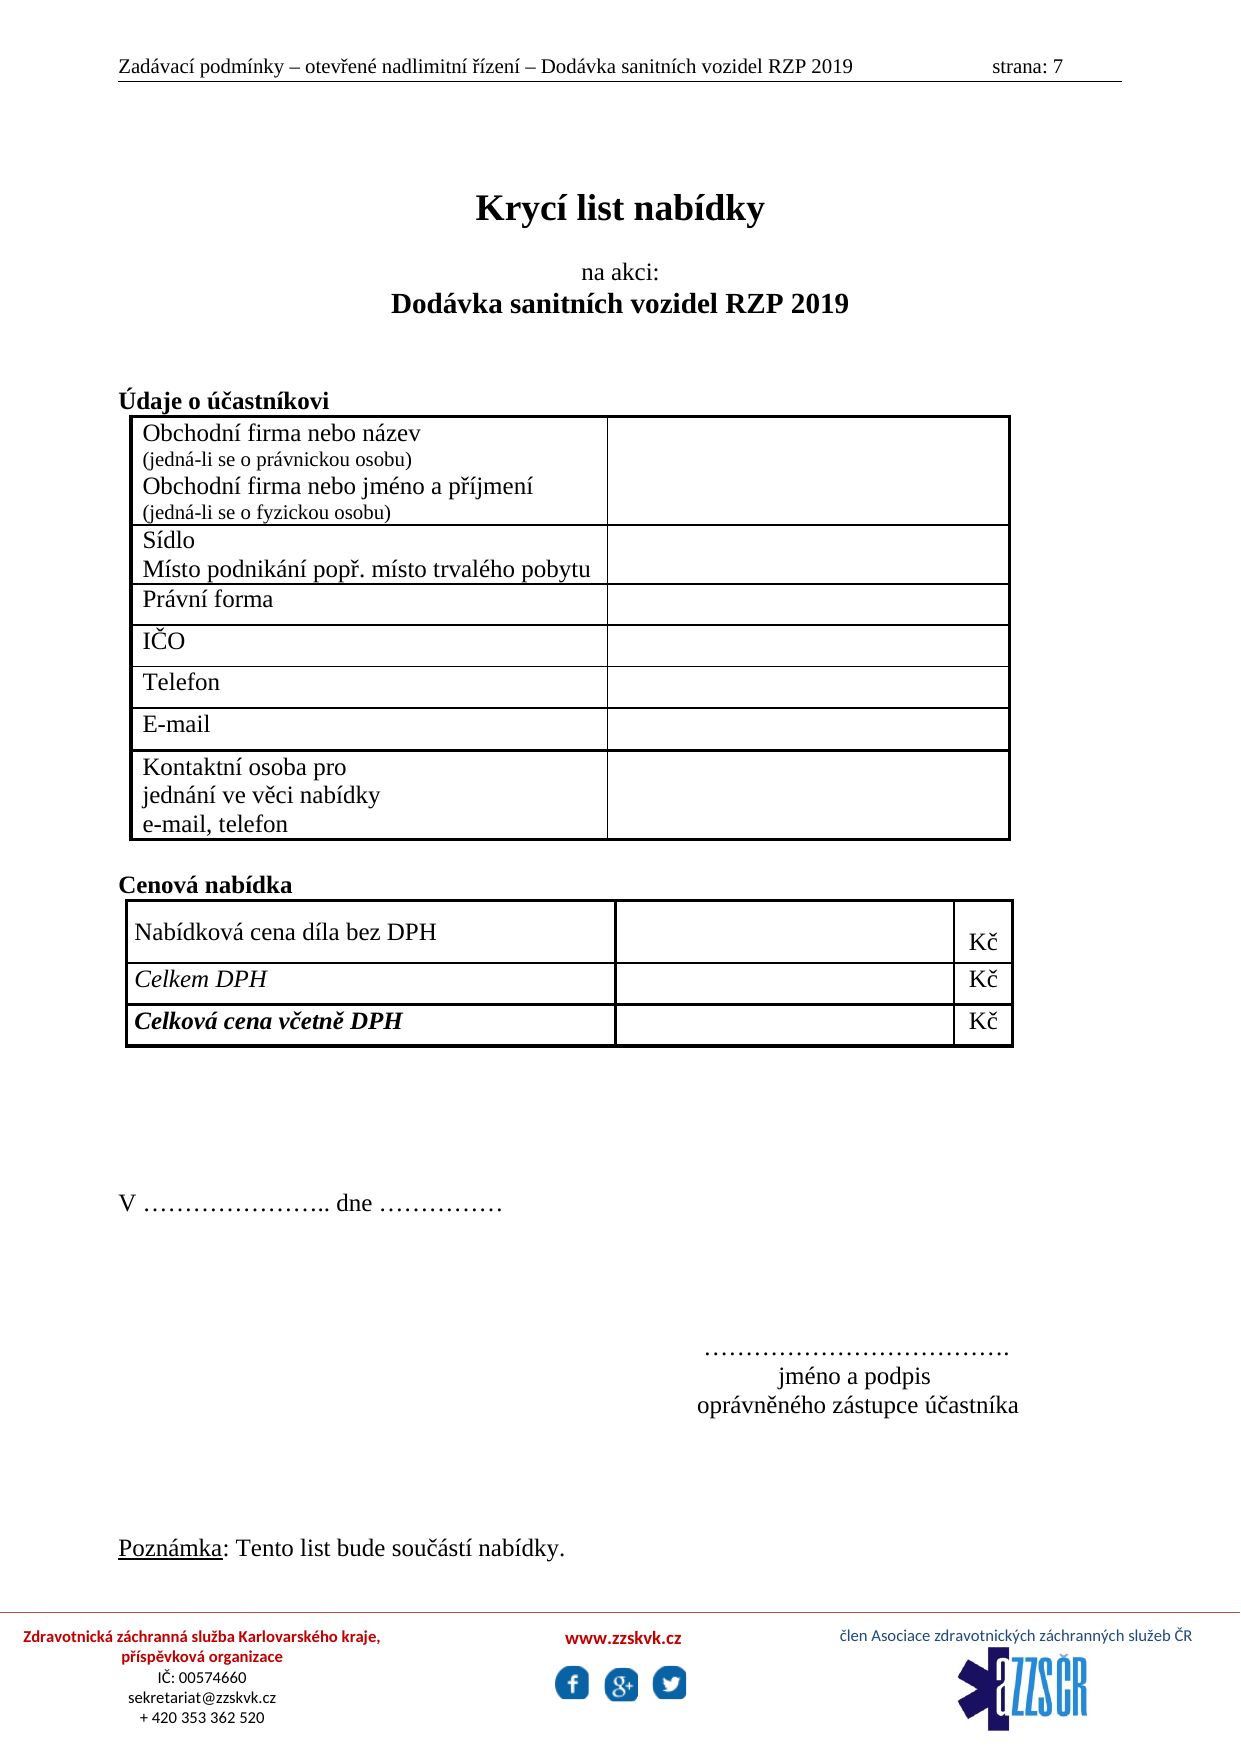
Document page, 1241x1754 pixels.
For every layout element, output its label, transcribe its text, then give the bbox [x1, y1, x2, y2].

text Poznámka: Tento list bude součástí nabídky. [118, 1533, 1122, 1562]
table_cell Telefon [133, 667, 607, 707]
table_header Obchodní firma nebo název (jedná-li se o právnickou osobu) Obchodní firma nebo jméno a příjmení (jedná-li se o fyzickou osobu) [133, 418, 607, 524]
text V ………………….. dne …………… [118, 1188, 1122, 1217]
table_header Nabídková cena díla bez DPH [128, 902, 614, 962]
picture [555, 1665, 589, 1700]
table_cell [608, 709, 1008, 748]
picture [0, 1600, 1240, 1622]
picture [604, 1667, 638, 1702]
picture [652, 1665, 687, 1700]
table_cell Sídlo Místo podnikání popř. místo trvalého pobytu [133, 526, 607, 583]
table_cell [608, 526, 1008, 583]
subtitle Cenová nabídka [118, 870, 1122, 898]
table_cell Celkem DPH [128, 964, 614, 1003]
table_header Kč [955, 902, 1011, 962]
table_cell IČO [133, 626, 607, 666]
table_cell [617, 1006, 953, 1044]
table_cell [608, 667, 1008, 707]
text Dodávka sanitních vozidel RZP 2019 [118, 286, 1122, 319]
text ………………………………. [634, 1332, 1122, 1361]
table_cell [608, 585, 1008, 624]
table_cell E-mail [133, 709, 607, 748]
table_header [617, 902, 953, 962]
table_cell Kč [955, 1006, 1011, 1044]
table_header [608, 418, 1008, 524]
table_cell [608, 626, 1008, 666]
subtitle Údaje o účastníkovi [118, 386, 1122, 415]
table_cell [608, 752, 1008, 838]
table_cell Kč [955, 964, 1011, 1003]
subtitle Krycí list nabídky [118, 185, 1122, 228]
text oprávněného zástupce účastníka [561, 1390, 1122, 1418]
text na akci: [118, 257, 1122, 286]
picture [957, 1647, 1094, 1731]
table_cell Kontaktní osoba pro jednání ve věci nabídky e-mail, telefon [133, 752, 607, 838]
table_cell [617, 964, 953, 1003]
table_cell Celková cena včetně DPH [128, 1006, 614, 1044]
table_cell Právní forma [133, 585, 607, 624]
text jméno a podpis [561, 1361, 1122, 1390]
